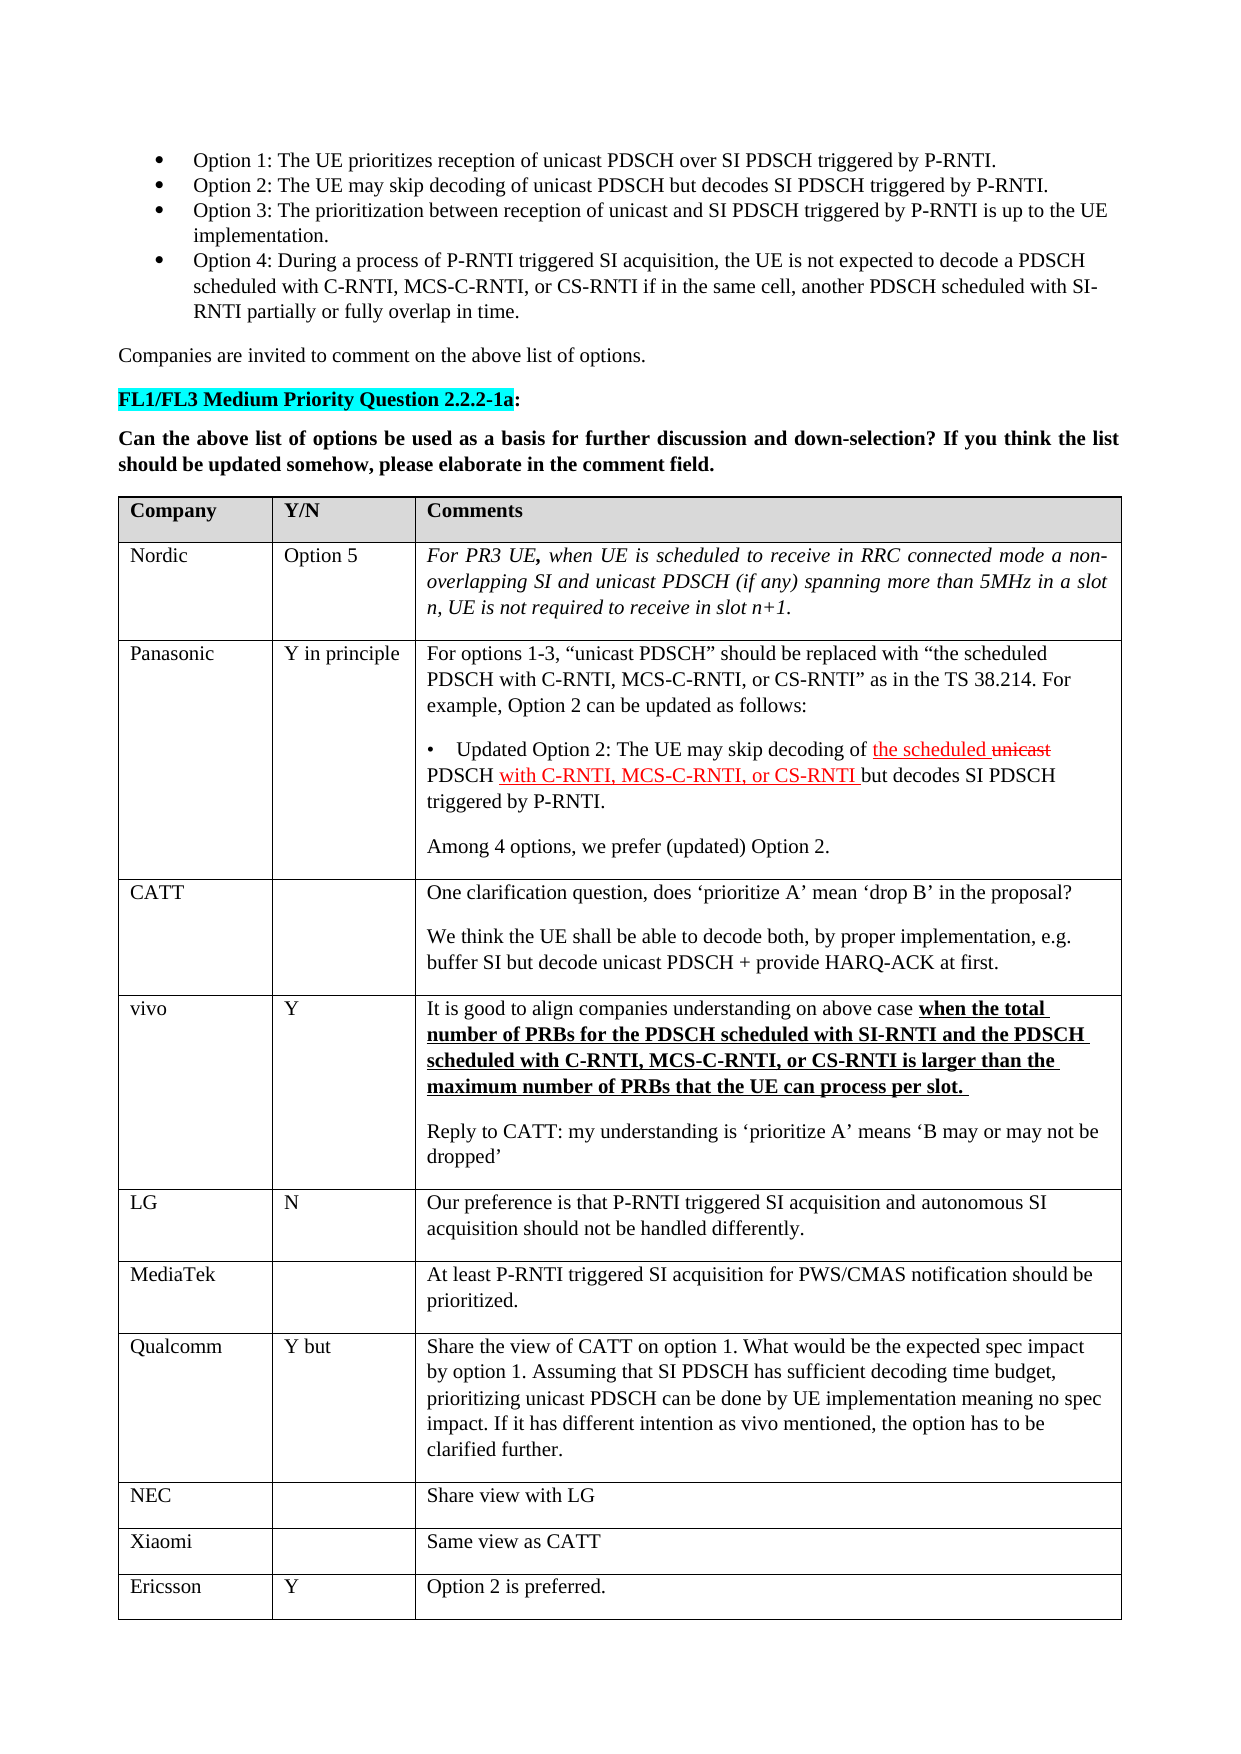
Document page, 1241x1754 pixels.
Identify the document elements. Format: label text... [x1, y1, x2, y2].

table_cell Share view with LG [416, 1483, 1121, 1528]
table_cell Y but [273, 1334, 415, 1482]
subtitle FL1/FL3 Medium Priority Question 2.2.2-1a: [118, 387, 1122, 411]
table_cell Y in principle [273, 641, 415, 879]
table_cell [273, 1529, 415, 1573]
table_cell For PR3 UE, when UE is scheduled to receive in RRC connected mode a non-overlapping SI and unicast PDSCH (if any) spanning more than 5MHz in a slot n, UE is not required to receive in slot n+1. [416, 543, 1121, 640]
table_header Y/N [273, 498, 415, 542]
text Companies are invited to comment on the above list of options. [118, 343, 1122, 367]
table_cell Xiaomi [119, 1529, 272, 1573]
table_cell Same view as CATT [416, 1529, 1121, 1573]
table_cell For options 1-3, “unicast PDSCH” should be replaced with “the scheduled PDSCH with C-RNTI, MCS-C-RNTI, or CS-RNTI” as in the TS 38.214. For example, Option 2 can be updated as follows: • Updated Option 2: The UE may skip decoding of the scheduled unicast PDSCH with C-RNTI, MCS-C-RNTI, or CS-RNTI but decodes SI PDSCH triggered by P-RNTI. Among 4 options, we prefer (updated) Option 2. [416, 641, 1121, 879]
table_cell CATT [119, 880, 272, 995]
table_cell NEC [119, 1483, 272, 1528]
table_cell MediaTek [119, 1262, 272, 1332]
table_cell Qualcomm [119, 1334, 272, 1482]
list Option 2: The UE may skip decoding of unicast PDSCH but decodes SI PDSCH triggered by P-RNTI. [156, 173, 1122, 197]
list Option 1: The UE prioritizes reception of unicast PDSCH over SI PDSCH triggered by P-RNTI. [156, 147, 1122, 172]
table_cell Our preference is that P-RNTI triggered SI acquisition and autonomous SI acquisition should not be handled differently. [416, 1190, 1121, 1261]
table_cell One clarification question, does ‘prioritize A’ mean ‘drop B’ in the proposal? We think the UE shall be able to decode both, by proper implementation, e.g. buffer SI but decode unicast PDSCH + provide HARQ-ACK at first. [416, 880, 1121, 995]
table_cell Option 5 [273, 543, 415, 640]
table_header Company [119, 498, 272, 542]
text Can the above list of options be used as a basis for further discussion and down-selection? If you think the list should be updated somehow, please elaborate in the comment field. [118, 426, 1122, 476]
table_cell Panasonic [119, 641, 272, 879]
table_cell vivo [119, 996, 272, 1189]
table_header Comments [416, 498, 1121, 542]
table_cell LG [119, 1190, 272, 1261]
table_cell Option 2 is preferred. [416, 1575, 1121, 1619]
table_cell It is good to align companies understanding on above case when the total number of PRBs for the PDSCH scheduled with SI-RNTI and the PDSCH scheduled with C-RNTI, MCS-C-RNTI, or CS-RNTI is larger than the maximum number of PRBs that the UE can process per slot. Reply to CATT: my understanding is ‘prioritize A’ means ‘B may or may not be dropped’ [416, 996, 1121, 1189]
table_cell At least P-RNTI triggered SI acquisition for PWS/CMAS notification should be prioritized. [416, 1262, 1121, 1332]
table_cell [273, 880, 415, 995]
table_cell Y [273, 1575, 415, 1619]
table_cell [273, 1483, 415, 1528]
table_cell Share the view of CATT on option 1. What would be the expected spec impact by option 1. Assuming that SI PDSCH has sufficient decoding time budget, prioritizing unicast PDSCH can be done by UE implementation meaning no spec impact. If it has different intention as vivo mentioned, the option has to be clarified further. [416, 1334, 1121, 1482]
list Option 3: The prioritization between reception of unicast and SI PDSCH triggered by P-RNTI is up to the UE implementation. [156, 198, 1122, 247]
table_cell [273, 1262, 415, 1332]
table_cell Nordic [119, 543, 272, 640]
table_cell Y [273, 996, 415, 1189]
table_cell N [273, 1190, 415, 1261]
table_cell Ericsson [119, 1575, 272, 1619]
list Option 4: During a process of P-RNTI triggered SI acquisition, the UE is not expected to decode a PDSCH scheduled with C-RNTI, MCS-C-RNTI, or CS-RNTI if in the same cell, another PDSCH scheduled with SI-RNTI partially or fully overlap in time. [156, 248, 1122, 323]
